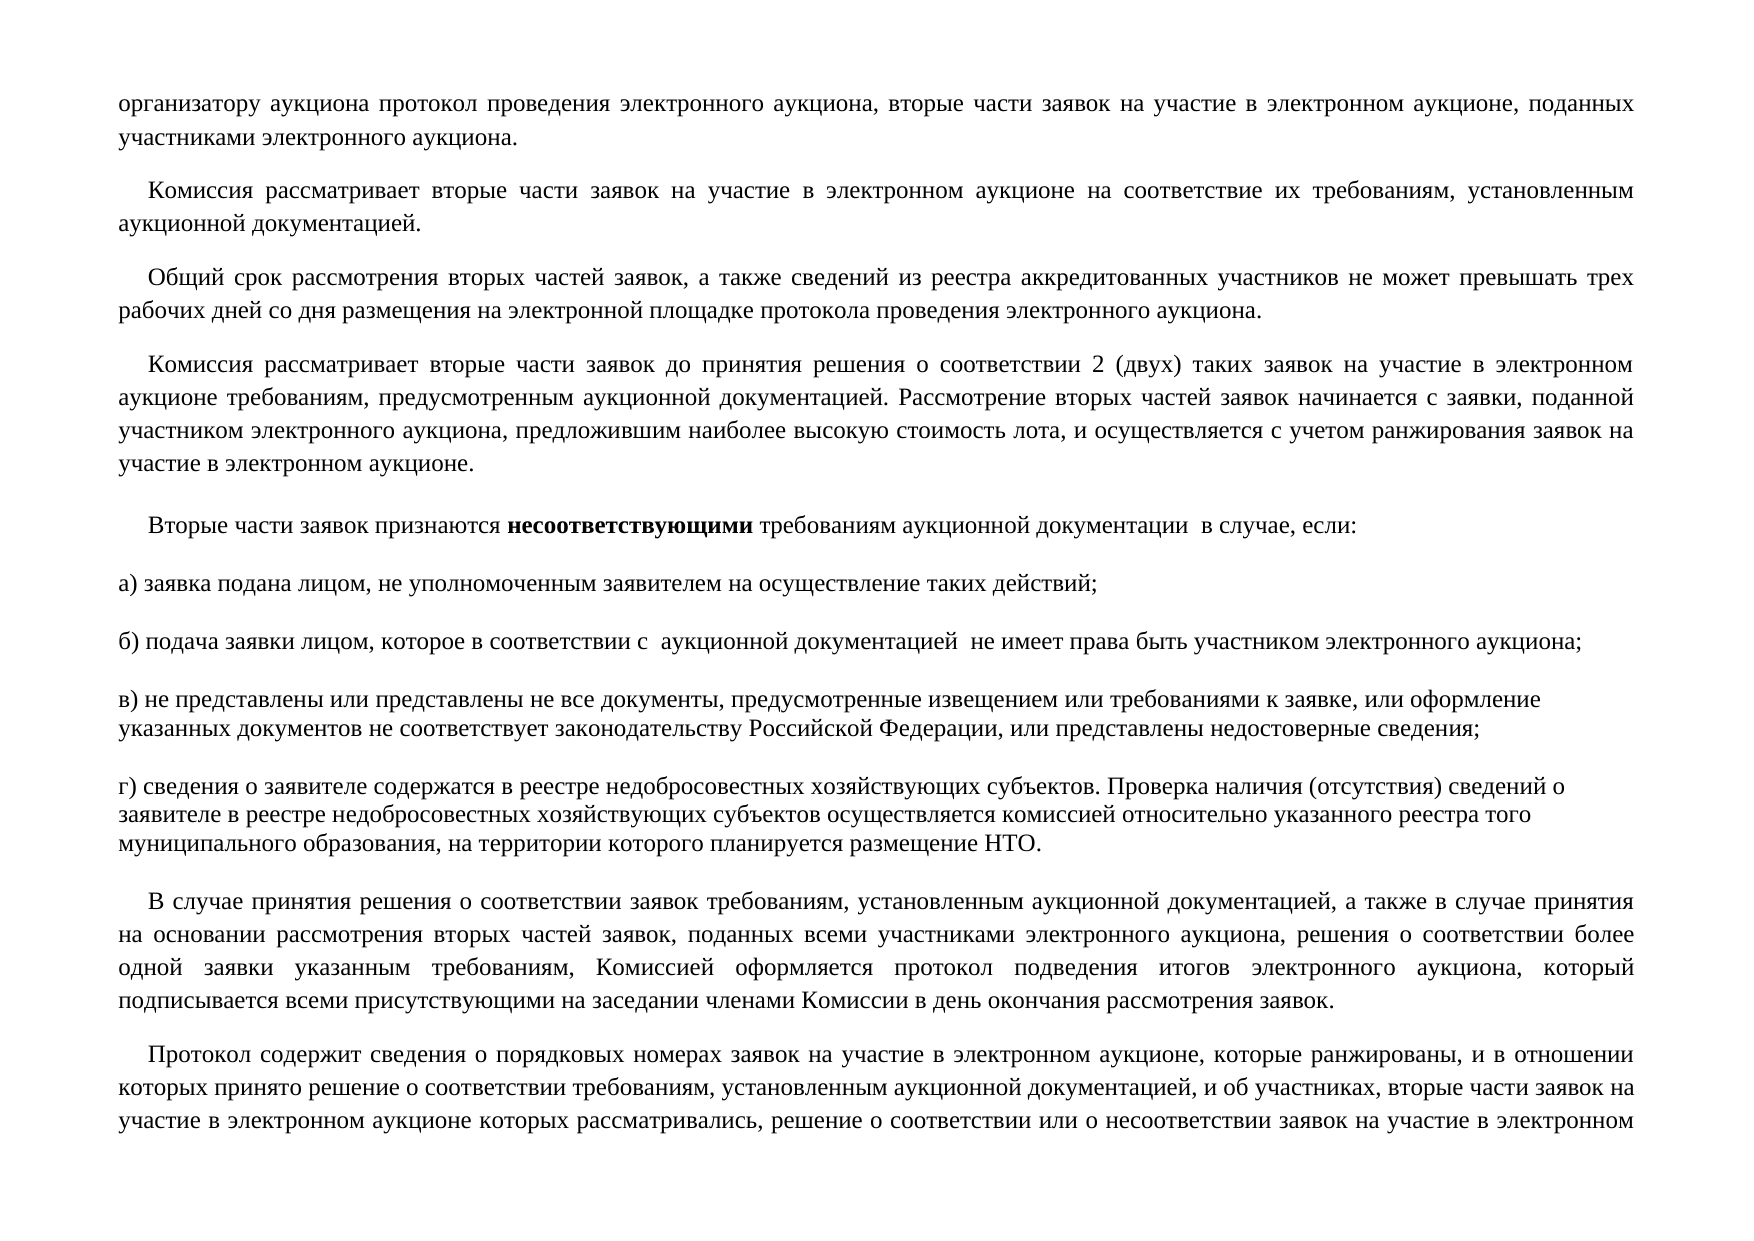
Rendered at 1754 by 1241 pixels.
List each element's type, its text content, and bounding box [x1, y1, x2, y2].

text б) подача заявки лицом, которое в соответствии с аукционной документацией не имеет права быть участником электронного аукциона; [118, 626, 1636, 655]
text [118, 1039, 1636, 1134]
text Комиссия рассматривает вторые части заявок до принятия решения о соответствии 2 (двух) таких заявок на участие в электронном аукционе требованиям, предусмотренным аукционной документацией. Рассмотрение вторых частей заявок начинается с заявки, поданной участником электронного аукциона, предложившим наиболее высокую стоимость лота, и осуществляется с учетом ранжирования заявок на участие в электронном аукционе. [118, 349, 1636, 477]
text г) сведения о заявителе содержатся в реестре недобросовестных хозяйствующих субъектов. Проверка наличия (отсутствия) сведений о заявителе в реестре недобросовестных хозяйствующих субъектов осуществляется комиссией относительно указанного реестра того муниципального образования, на территории которого планируется размещение НТО. [118, 771, 1636, 857]
text Комиссия рассматривает вторые части заявок на участие в электронном аукционе на соответствие их требованиям, установленным аукционной документацией. [118, 175, 1636, 237]
text Общий срок рассмотрения вторых частей заявок, а также сведений из реестра аккредитованных участников не может превышать трех рабочих дней со дня размещения на электронной площадке протокола проведения электронного аукциона. [118, 262, 1636, 324]
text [118, 88, 1636, 150]
text Вторые части заявок признаются несоответствующими требованиям аукционной документации в случае, если: [118, 510, 1636, 539]
text в) не представлены или представлены не все документы, предусмотренные извещением или требованиями к заявке, или оформление указанных документов не соответствует законодательству Российской Федерации, или представлены недостоверные сведения; [118, 684, 1636, 742]
text В случае принятия решения о соответствии заявок требованиям, установленным аукционной документацией, а также в случае принятия на основании рассмотрения вторых частей заявок, поданных всеми участниками электронного аукциона, решения о соответствии более одной заявки указанным требованиям, Комиссией оформляется протокол подведения итогов электронного аукциона, который подписывается всеми присутствующими на заседании членами Комиссии в день окончания рассмотрения заявок. [118, 886, 1636, 1014]
text а) заявка подана лицом, не уполномоченным заявителем на осуществление таких действий; [118, 568, 1636, 597]
